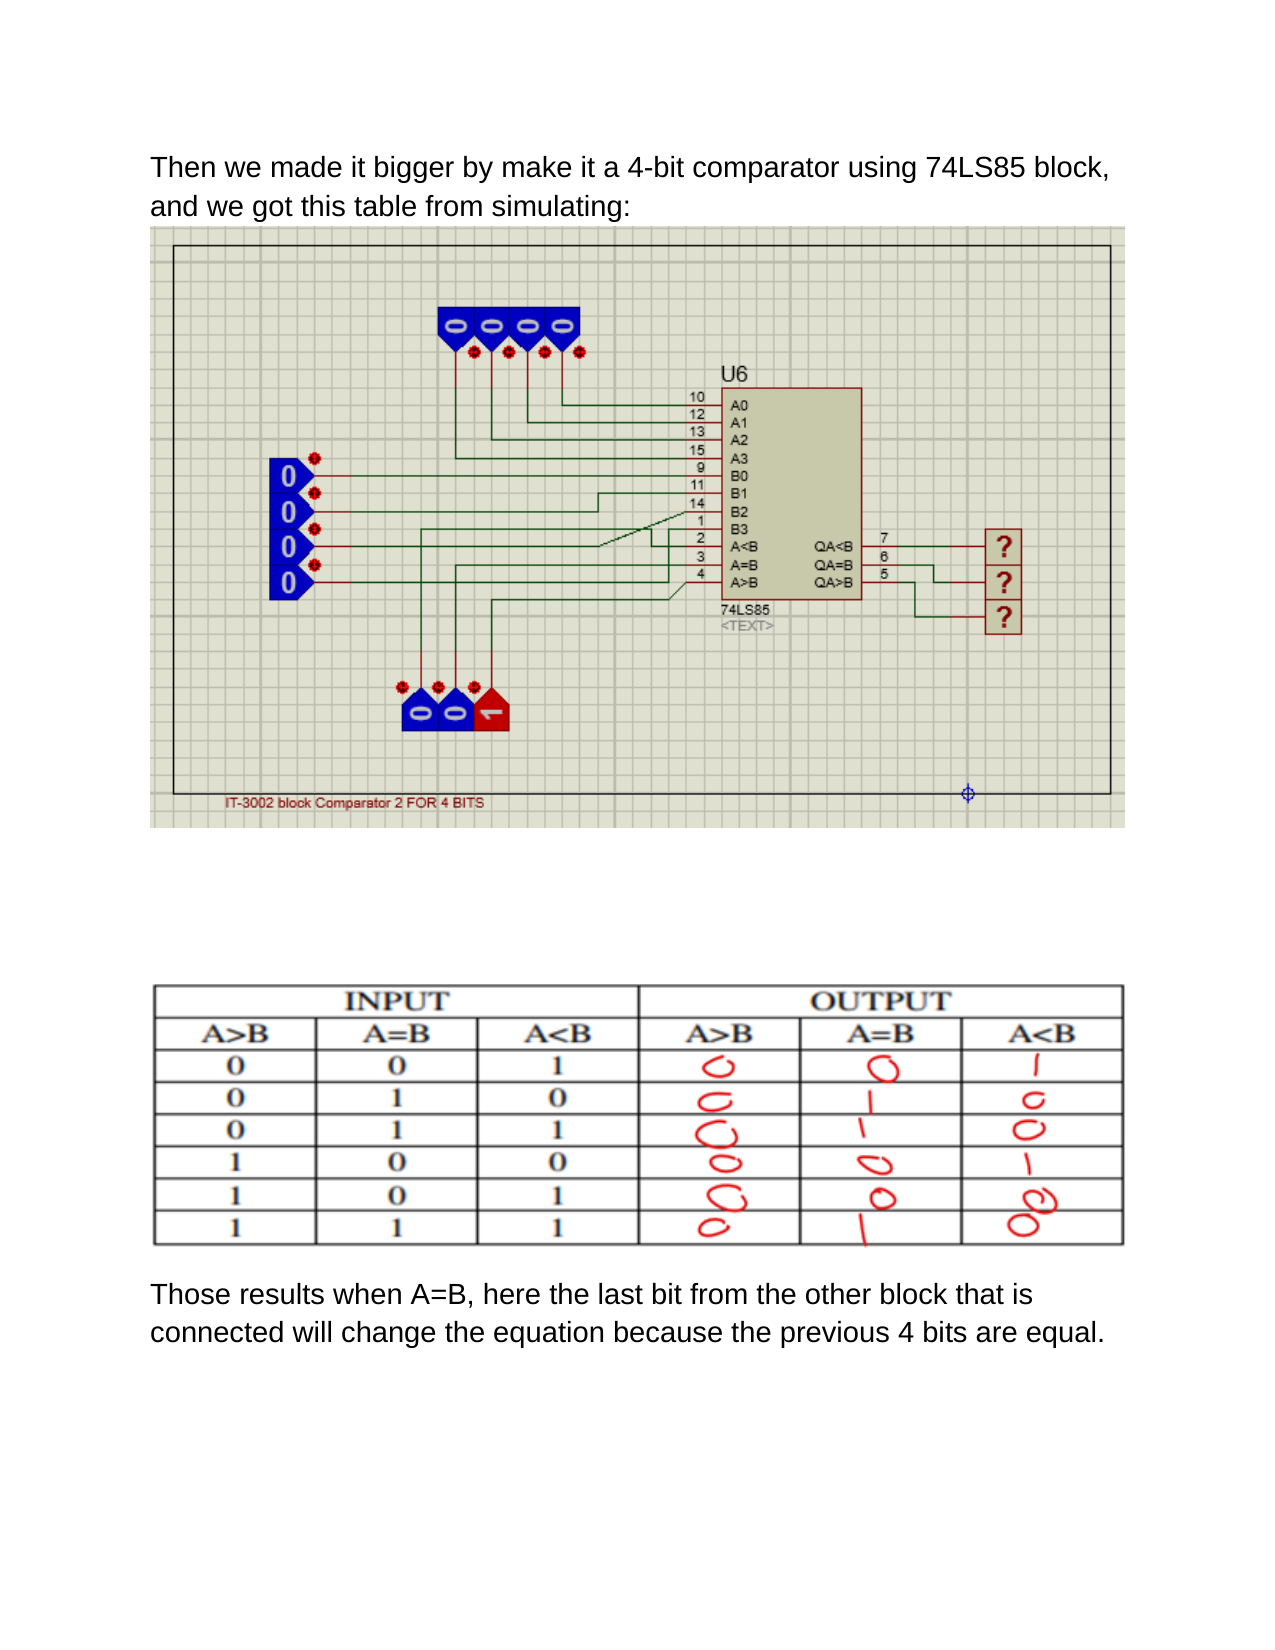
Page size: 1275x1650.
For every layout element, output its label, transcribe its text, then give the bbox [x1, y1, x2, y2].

picture [150, 983, 1125, 1248]
picture [150, 226, 1125, 828]
text Those results when A=B, here the last bit from the other block that is connected will change the equation because the previous 4 bits are equal. [150, 1277, 1125, 1349]
text Then we made it bigger by make it a 4-bit comparator using 74LS85 block, and we got this table from simulating: [150, 150, 1125, 226]
